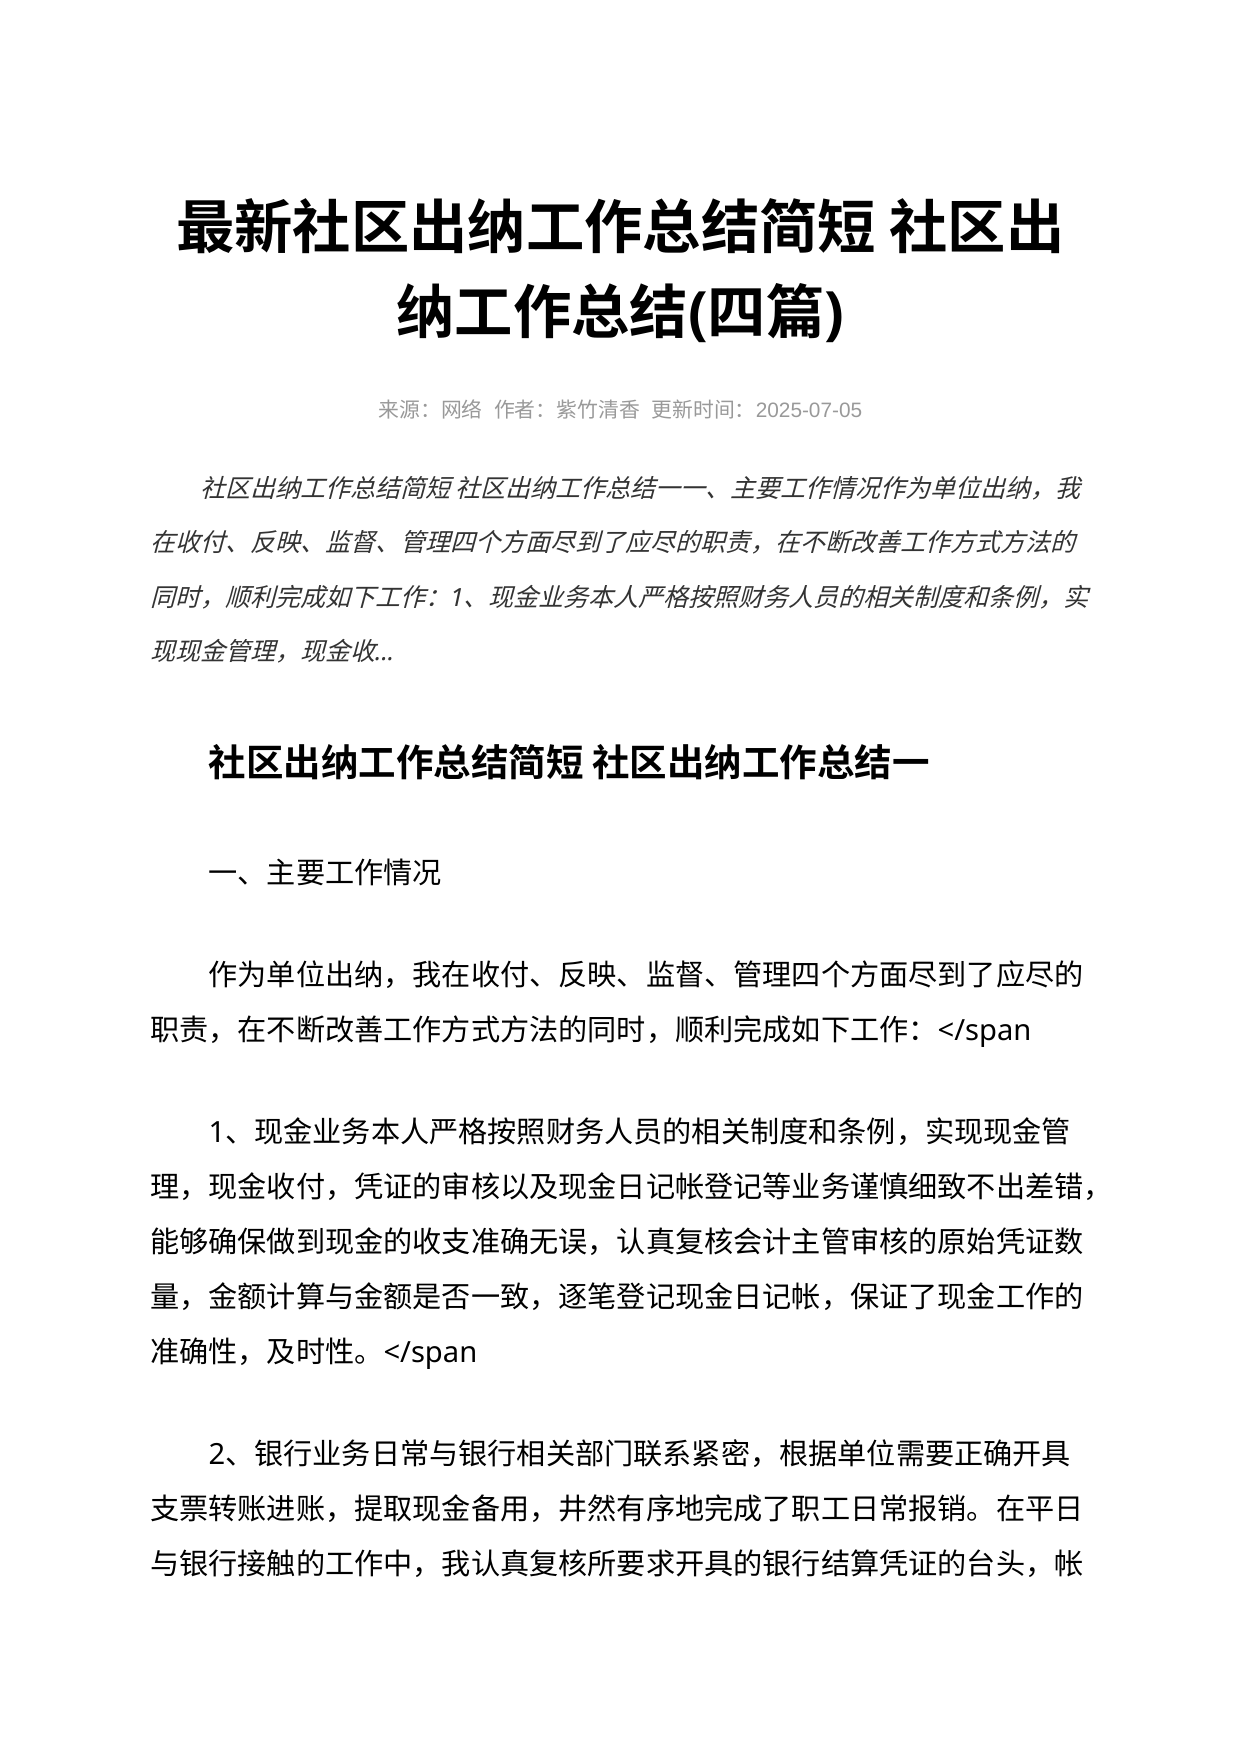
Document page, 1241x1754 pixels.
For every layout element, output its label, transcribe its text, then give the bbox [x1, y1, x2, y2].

text 一、主要工作情况 [150, 850, 1090, 892]
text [150, 1430, 1090, 1582]
text 1、现金业务本人严格按照财务人员的相关制度和条例，实现现金管理，现金收付，凭证的审核以及现金日记帐登记等业务谨慎细致不出差错，能够确保做到现金的收支准确无误，认真复核会计主管审核的原始凭证数量，金额计算与金额是否一致，逐笔登记现金日记帐，保证了现金工作的准确性，及时性。</span [150, 1109, 1090, 1371]
text 社区出纳工作总结简短 社区出纳工作总结一一、主要工作情况作为单位出纳，我在收付、反映、监督、管理四个方面尽到了应尽的职责，在不断改善工作方式方法的同时，顺利完成如下工作：1、现金业务本人严格按照财务人员的相关制度和条例，实现现金管理，现金收... [150, 468, 1090, 668]
text 社区出纳工作总结简短 社区出纳工作总结一 [150, 733, 1090, 787]
text 来源：网络 作者：紫竹清香 更新时间：2025-07-05 [150, 397, 1090, 421]
subtitle 最新社区出纳工作总结简短 社区出纳工作总结(四篇) [150, 181, 1090, 351]
text 作为单位出纳，我在收付、反映、监督、管理四个方面尽到了应尽的职责，在不断改善工作方式方法的同时，顺利完成如下工作：</span [150, 952, 1090, 1049]
